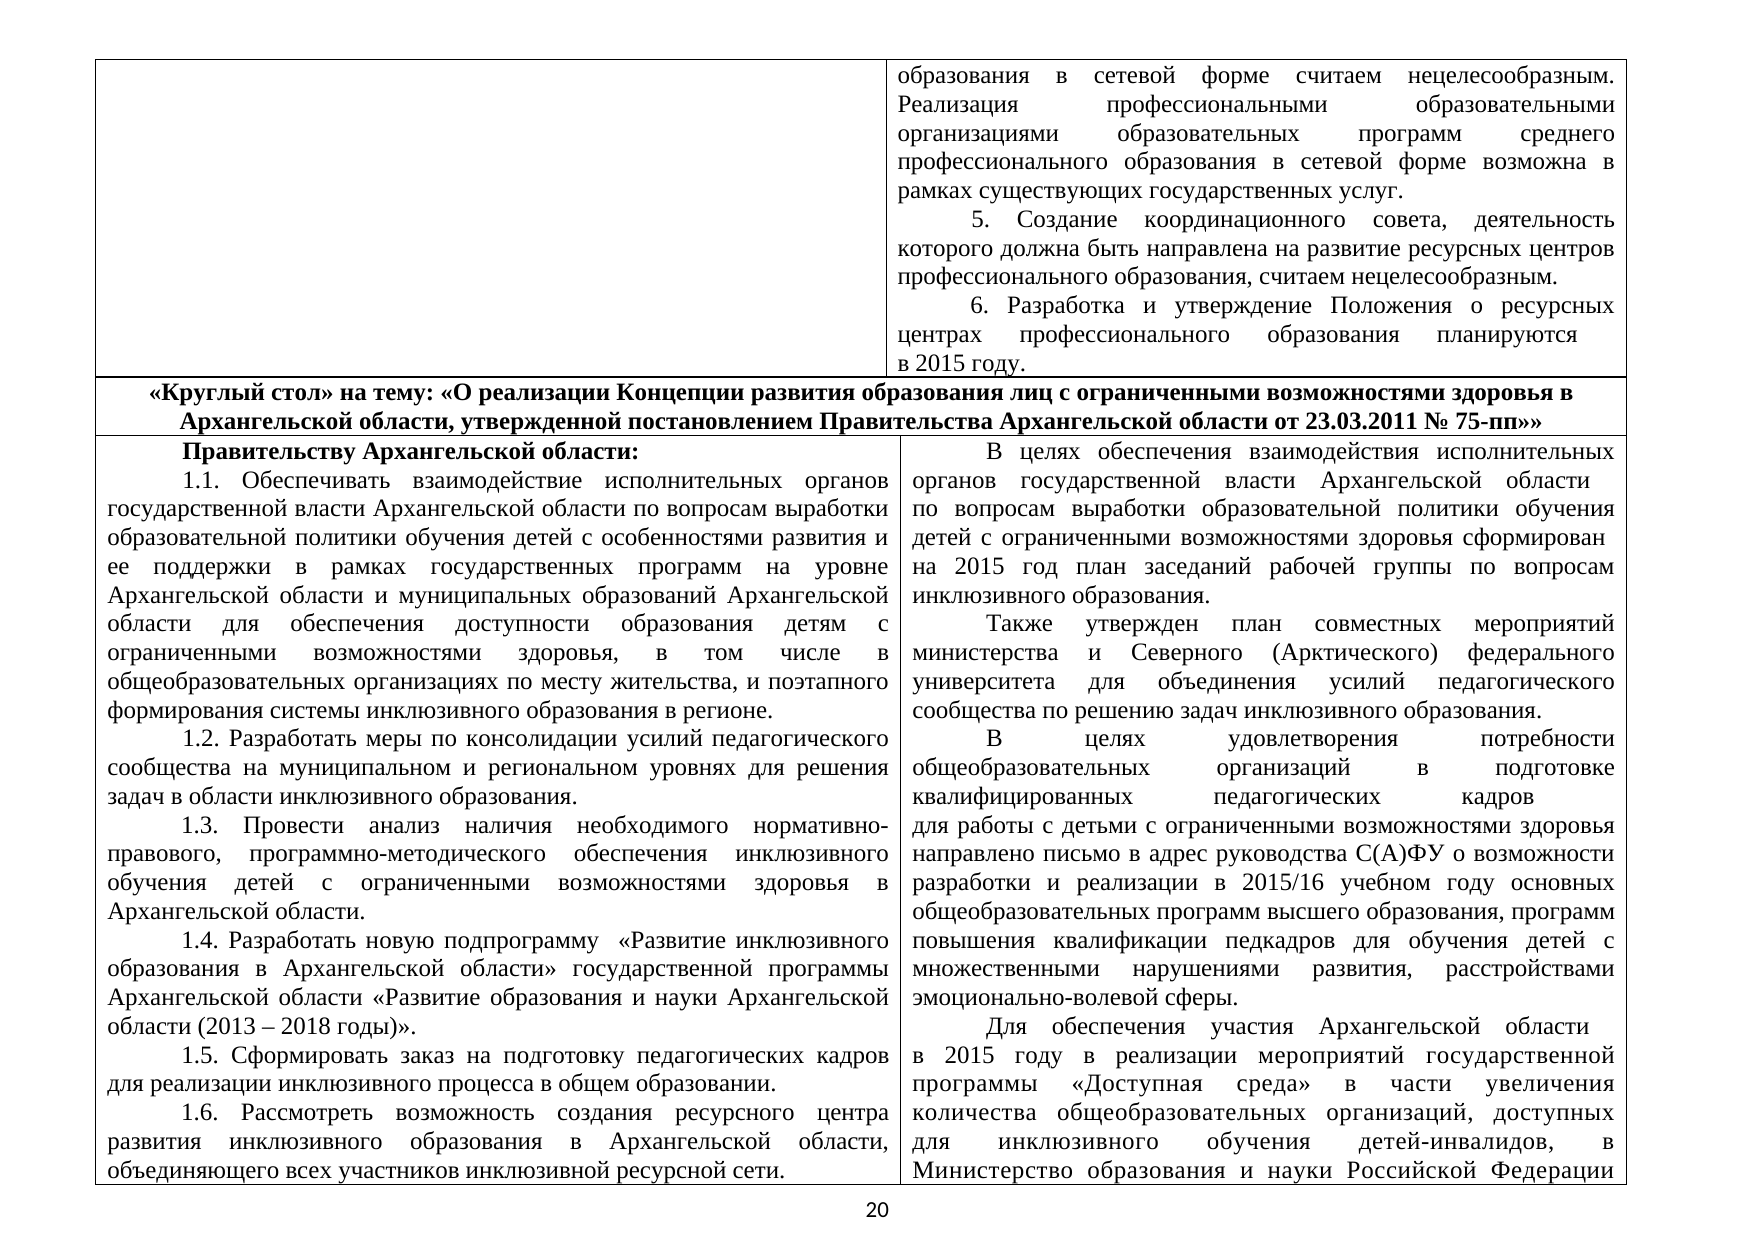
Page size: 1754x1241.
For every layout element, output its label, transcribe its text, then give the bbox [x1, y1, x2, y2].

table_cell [901, 436, 1626, 1183]
table_cell «Круглый стол» на тему: «О реализации Концепции развития образования лиц с ограниченными возможностями здоровья в Архангельской области, утвержденной постановлением Правительства Архангельской области от 23.03.2011 № 75-пп»» [96, 378, 1626, 435]
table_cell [96, 436, 900, 1183]
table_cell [96, 60, 886, 376]
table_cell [887, 60, 1626, 376]
